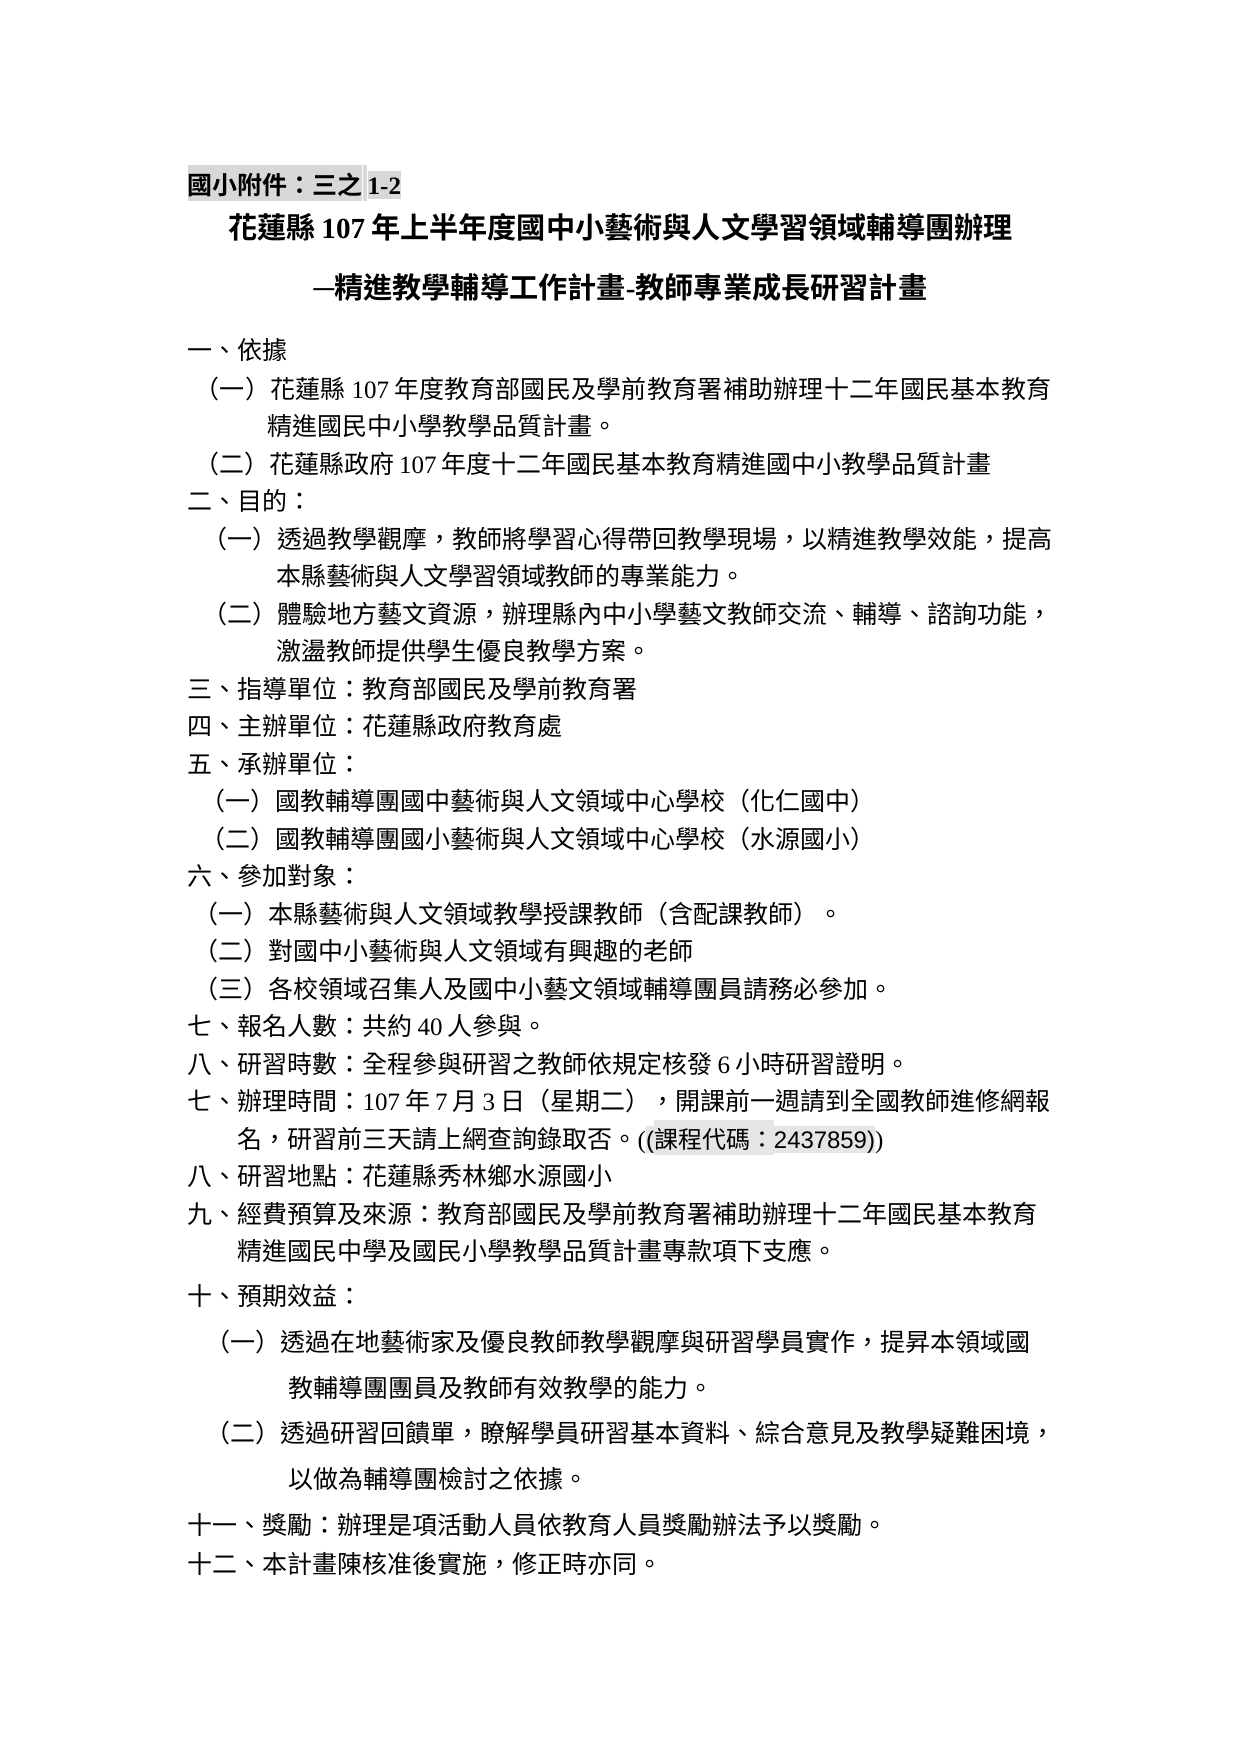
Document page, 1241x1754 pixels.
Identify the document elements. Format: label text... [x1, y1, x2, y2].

text 一、依據 [187, 323, 1053, 369]
text （二）花蓮縣政府107年度十二年國民基本教育精進國中小教學品質計畫 [188, 444, 1053, 481]
text 十一、獎勵：辦理是項活動人員依教育人員獎勵辦法予以獎勵。 [187, 1498, 1053, 1544]
text 花蓮縣107年上半年度國中小藝術與人文學習領域輔導團辦理 [187, 202, 1053, 248]
text 六、參加對象： [187, 856, 1053, 894]
text （一）國教輔導團國中藝術與人文領域中心學校（化仁國中） [187, 781, 1053, 819]
text （三）各校領域召集人及國中小藝文領域輔導團員請務必參加。 [187, 969, 1053, 1006]
text （二）對國中小藝術與人文領域有興趣的老師 [187, 931, 1053, 969]
text （二）體驗地方藝文資源，辦理縣內中小學藝文教師交流、輔導、諮詢功能，激盪教師提供學生優良教學方案。 [202, 594, 1053, 669]
text 二、目的： [187, 481, 1053, 519]
text 八、研習地點：花蓮縣秀林鄉水源國小 [187, 1156, 1053, 1194]
text （二）透過研習回饋單，瞭解學員研習基本資料、綜合意見及教學疑難困境，以做為輔導團檢討之依據。 [199, 1406, 1053, 1498]
text ─精進教學輔導工作計畫-教師專業成長研習計畫 [187, 248, 1053, 323]
text （一）透過在地藝術家及優良教師教學觀摩與研習學員實作，提昇本領域國教輔導團團員及教師有效教學的能力。 [199, 1314, 1053, 1406]
text 三、指導單位：教育部國民及學前教育署 [187, 669, 1053, 706]
text 七、報名人數：共約40人參與。 [187, 1006, 1053, 1044]
text 四、主辦單位：花蓮縣政府教育處 [187, 706, 1053, 744]
text 十二、本計畫陳核准後實施，修正時亦同。 [187, 1544, 1053, 1581]
text 八、研習時數：全程參與研習之教師依規定核發6小時研習證明。 [187, 1044, 1053, 1081]
text 五、承辦單位： [187, 744, 1053, 781]
text 十、預期效益： [187, 1269, 1053, 1314]
text （一）透過教學觀摩，教師將學習心得帶回教學現場，以精進教學效能，提高本縣藝術與人文學習領域教師的專業能力。 [202, 519, 1053, 594]
text 九、經費預算及來源：教育部國民及學前教育署補助辦理十二年國民基本教育精進國民中學及國民小學教學品質計畫專款項下支應。 [187, 1194, 1053, 1269]
text （一）花蓮縣107年度教育部國民及學前教育署補助辦理十二年國民基本教育精進國民中小學教學品質計畫。 [187, 369, 1053, 444]
text 國小附件：三之1-2 [187, 164, 1053, 202]
text （一）本縣藝術與人文領域教學授課教師（含配課教師）。 [187, 894, 1053, 931]
text （二）國教輔導團國小藝術與人文領域中心學校（水源國小） [187, 819, 1053, 856]
text 七、辦理時間：107年7月3日（星期二），開課前一週請到全國教師進修網報名，研習前三天請上網查詢錄取否。((課程代碼：2437859)) [187, 1081, 1053, 1156]
